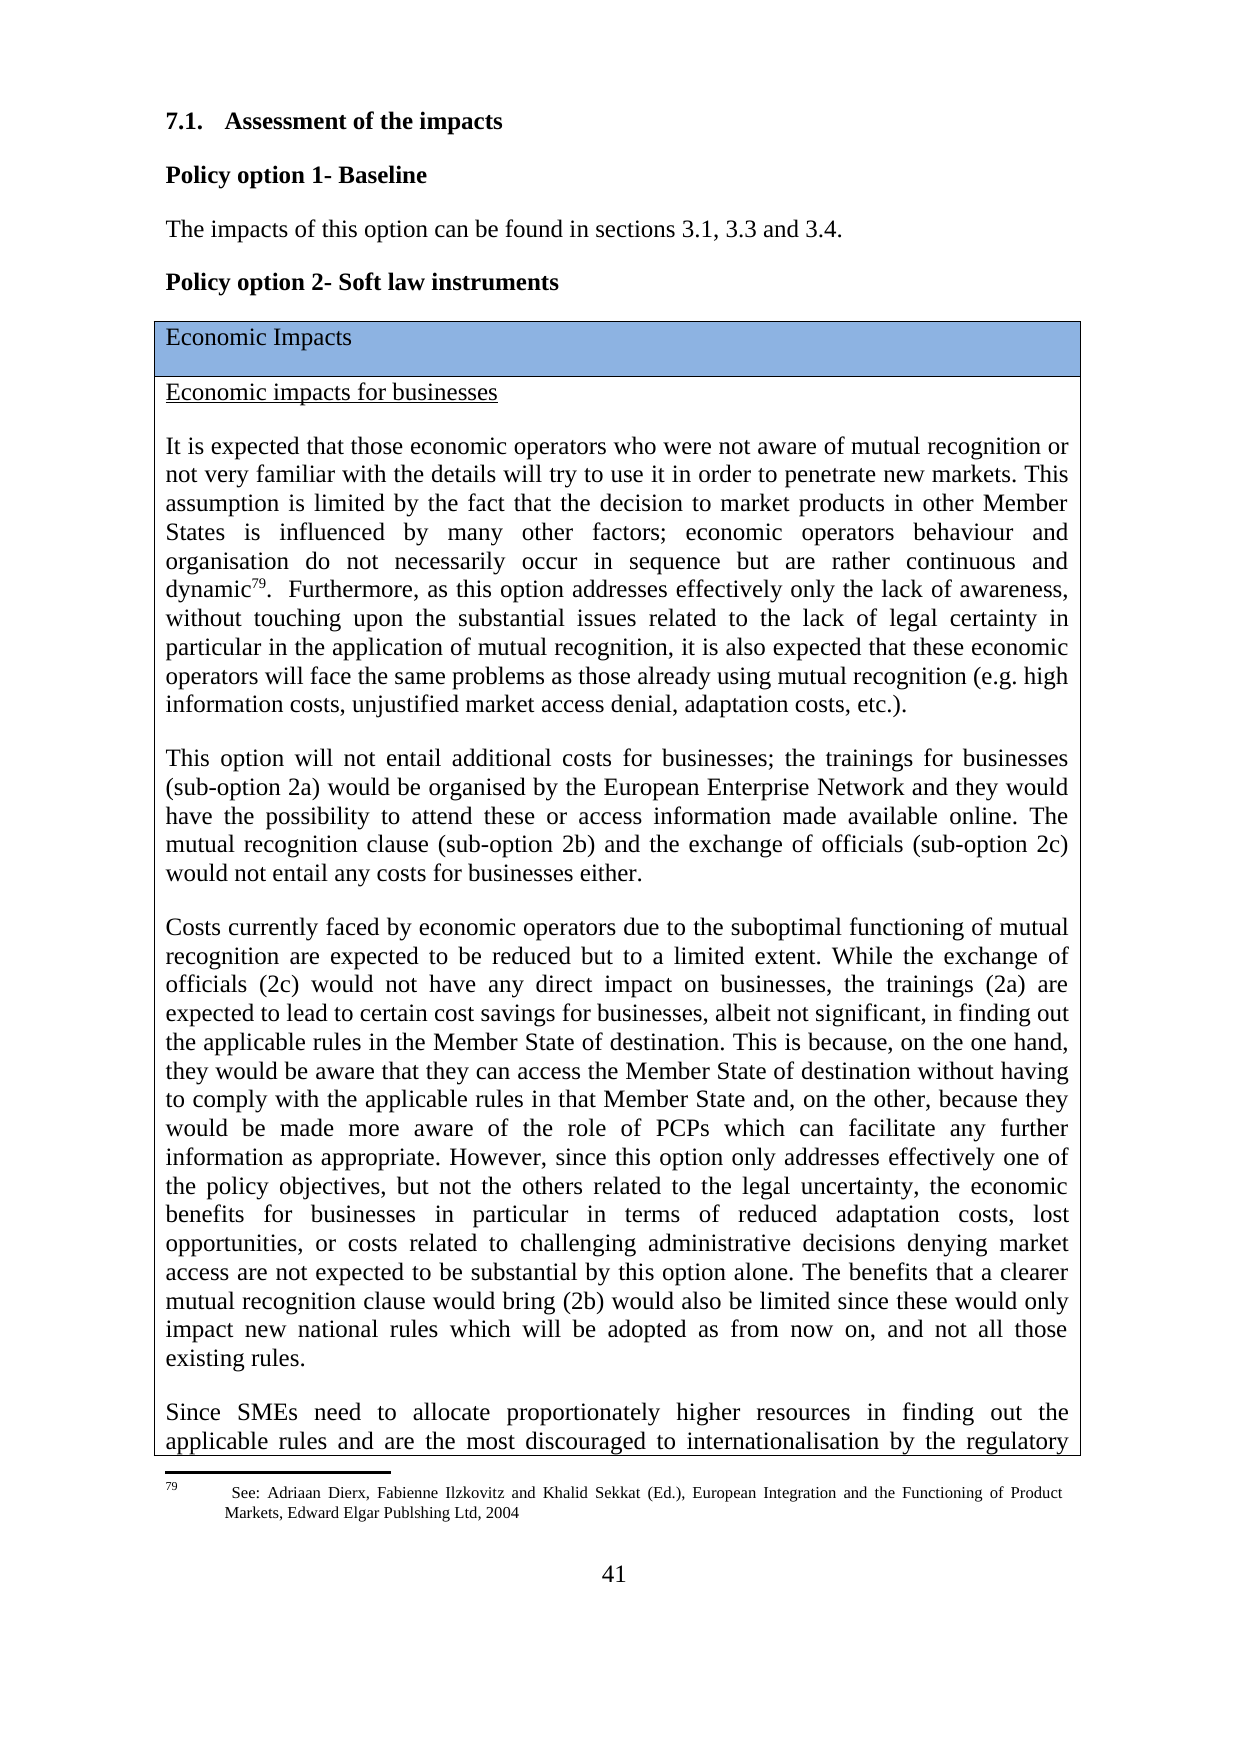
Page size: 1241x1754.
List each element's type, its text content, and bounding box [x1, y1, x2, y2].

table_header Economic Impacts [155, 322, 1080, 376]
text Policy option 1- Baseline [165, 160, 1063, 189]
text Policy option 2- Soft law instruments [165, 267, 1063, 296]
text The impacts of this option can be found in sections 3.1, 3.3 and 3.4. [165, 214, 1063, 242]
subtitle Assessment of the impacts [165, 106, 1063, 135]
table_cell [155, 377, 1080, 1454]
